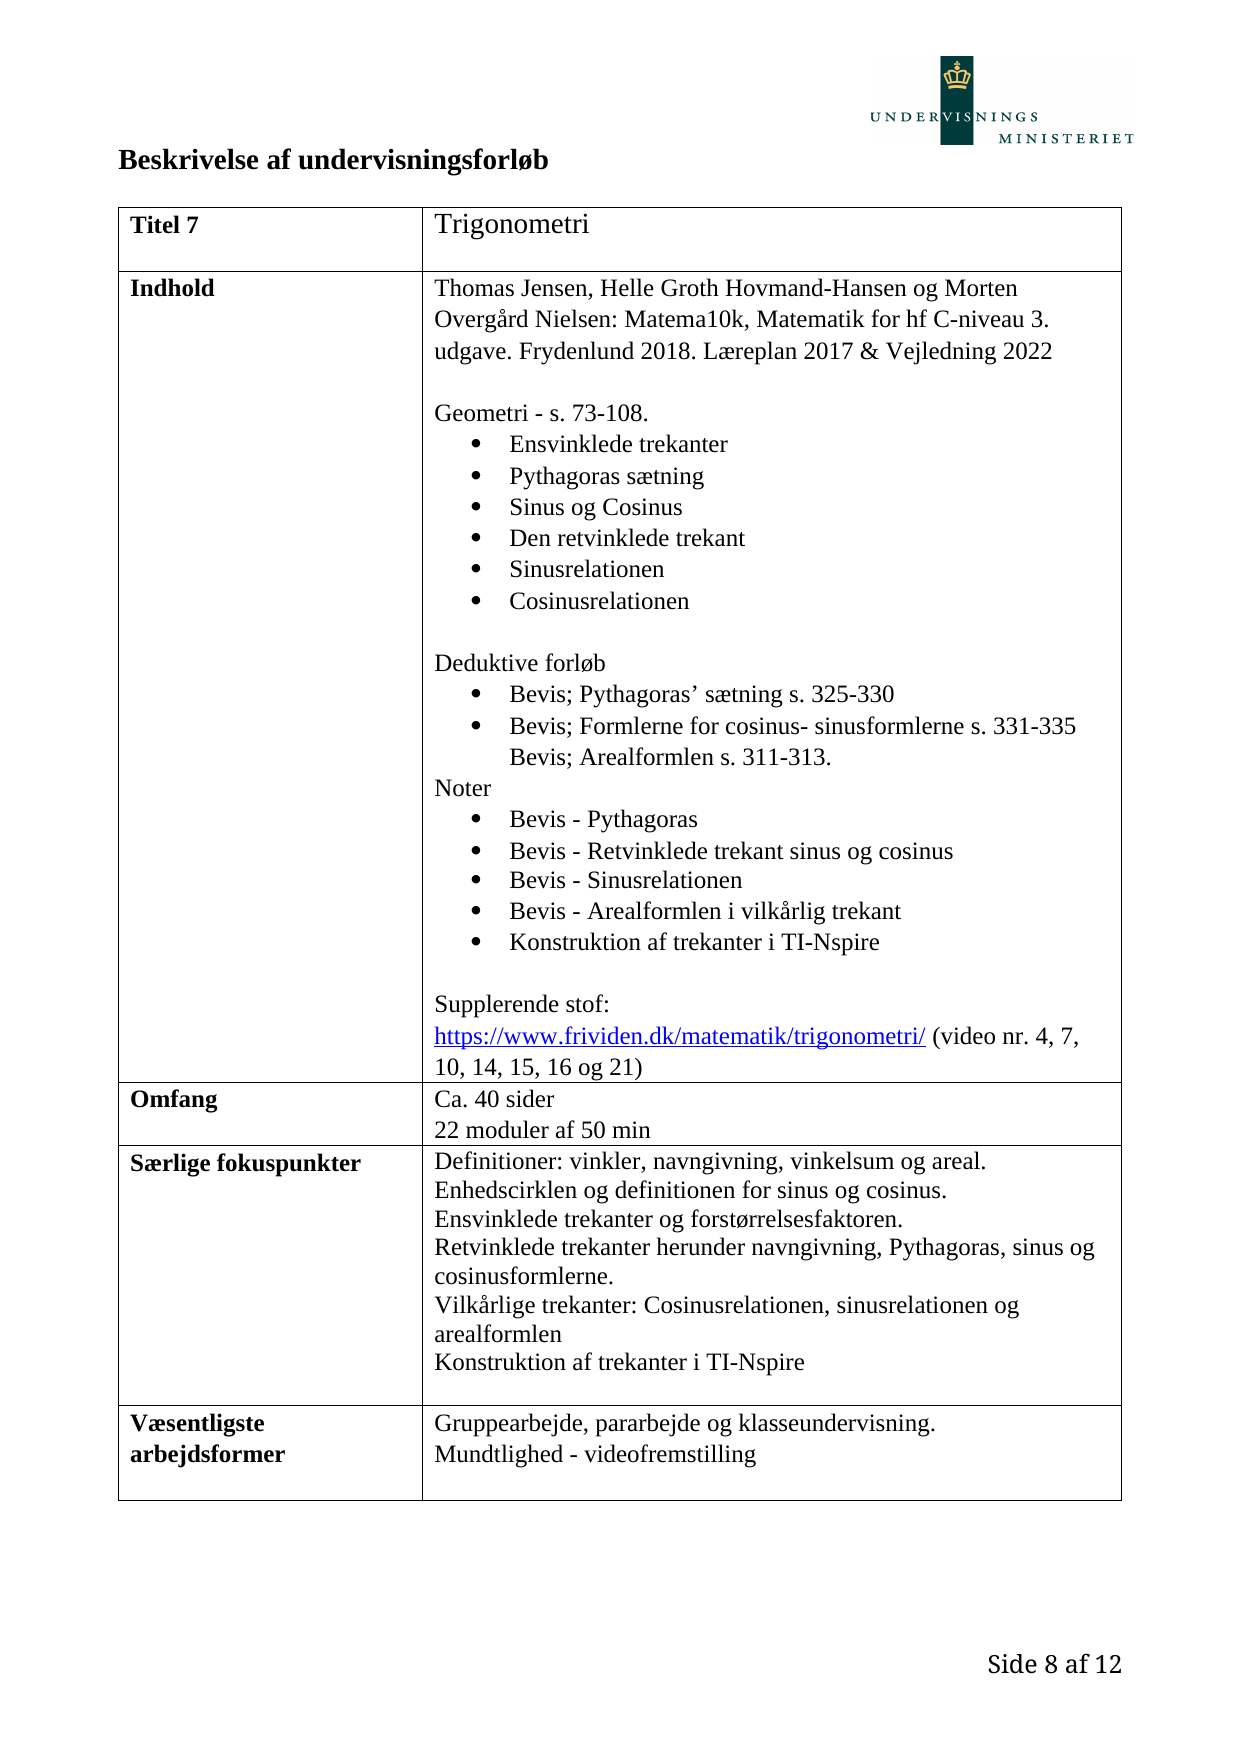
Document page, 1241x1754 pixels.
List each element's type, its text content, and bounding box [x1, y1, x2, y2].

table_cell Ca. 40 sider 22 moduler af 50 min [423, 1083, 1121, 1145]
table_cell Indhold [119, 272, 422, 1082]
table_cell Væsentligste arbejdsformer [119, 1406, 422, 1500]
picture [871, 56, 1134, 145]
table_cell Omfang [119, 1083, 422, 1145]
table_cell Gruppearbejde, pararbejde og klasseundervisning. Mundtlighed - videofremstilling [423, 1406, 1121, 1500]
text Beskrivelse af undervisningsforløb [118, 131, 1122, 176]
table_cell Definitioner: vinkler, navngivning, vinkelsum og areal. Enhedscirklen og definitionen for sinus og cosinus. Ensvinklede trekanter og forstørrelsesfaktoren. Retvinklede trekanter herunder navngivning, Pythagoras, sinus og cosinusformlerne. Vilkårlige trekanter: Cosinusrelationen, sinusrelationen og arealformlen Konstruktion af trekanter i TI-Nspire [423, 1146, 1121, 1405]
table_header Trigonometri [423, 208, 1121, 271]
table_cell Særlige fokuspunkter [119, 1146, 422, 1405]
table_cell Thomas Jensen, Helle Groth Hovmand-Hansen og Morten Overgård Nielsen: Matema10k, Matematik for hf C-niveau 3. udgave. Frydenlund 2018. Læreplan 2017 & Vejledning 2022 Geometri - s. 73-108. Ensvinklede trekanter Pythagoras sætning Sinus og Cosinus Den retvinklede trekant Sinusrelationen Cosinusrelationen Deduktive forløb Bevis; Pythagoras’ sætning s. 325-330 Bevis; Formlerne for cosinus- sinusformlerne s. 331-335 Bevis; Arealformlen s. 311-313. Noter Bevis - Pythagoras Bevis - Retvinklede trekant sinus og cosinus Bevis - Sinusrelationen Bevis - Arealformlen i vilkårlig trekant Konstruktion af trekanter i TI-Nspire Supplerende stof: https://www.frividen.dk/matematik/trigonometri/ (video nr. 4, 7, 10, 14, 15, 16 og 21) [423, 272, 1121, 1082]
table_header Titel 7 [119, 208, 422, 271]
